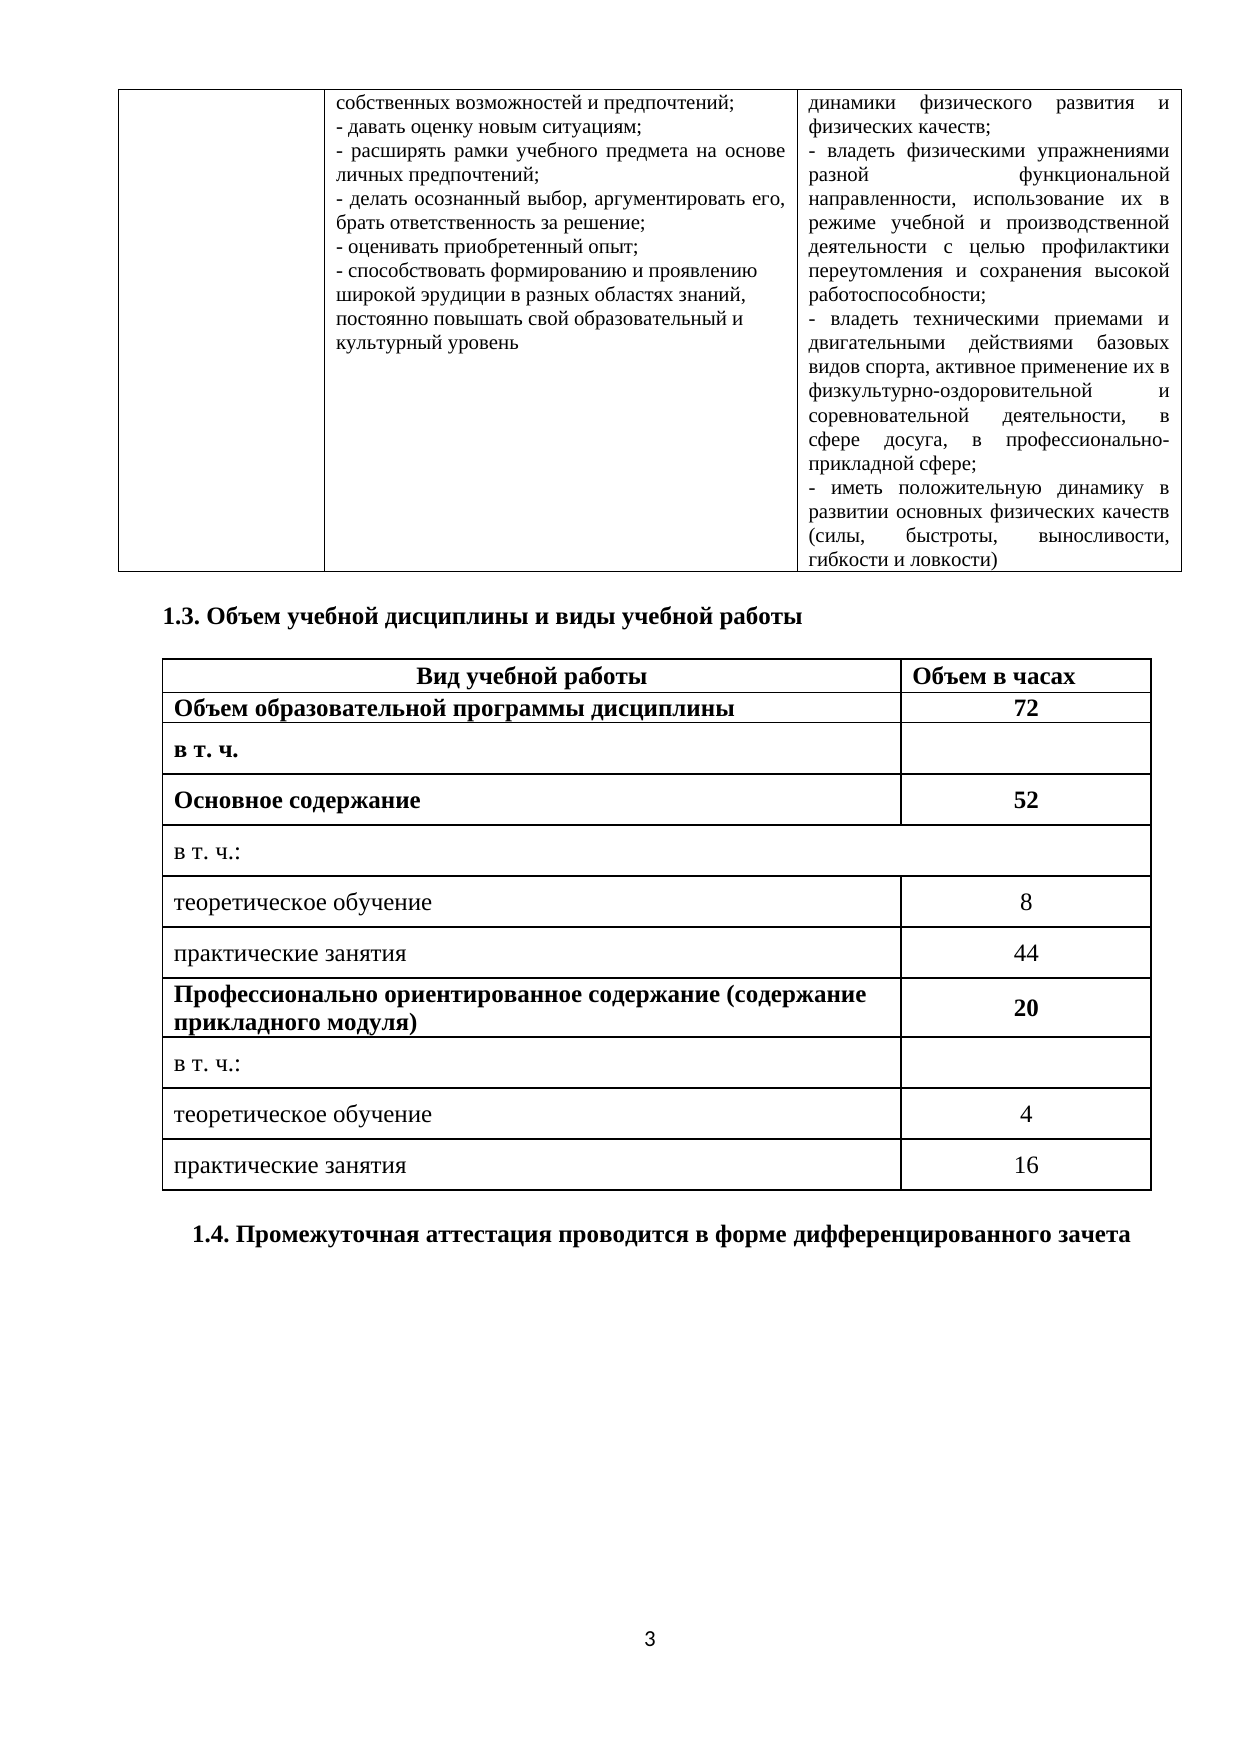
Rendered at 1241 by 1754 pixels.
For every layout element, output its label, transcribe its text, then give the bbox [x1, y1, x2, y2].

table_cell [798, 90, 1181, 571]
table_header Вид учебной работы [163, 660, 900, 692]
text 1.3. Объем учебной дисциплины и виды учебной работы [118, 601, 1181, 629]
table_cell практические занятия [163, 1140, 900, 1189]
table_cell [902, 1038, 1150, 1087]
table_cell Профессионально ориентированное содержание (содержание прикладного модуля) [163, 979, 900, 1036]
table_cell 16 [902, 1140, 1150, 1189]
table_cell теоретическое обучение [163, 1089, 900, 1138]
table_cell Основное содержание [163, 775, 900, 824]
table_cell 8 [902, 877, 1150, 926]
table_cell [902, 723, 1150, 773]
table_cell в т. ч.: [163, 1038, 900, 1087]
text 1.4. Промежуточная аттестация проводится в форме дифференцированного зачета [118, 1219, 1181, 1248]
table_cell 44 [902, 928, 1150, 977]
table_cell 72 [902, 693, 1150, 722]
table_cell в т. ч.: [163, 826, 1150, 875]
table_cell 52 [902, 775, 1150, 824]
table_cell теоретическое обучение [163, 877, 900, 926]
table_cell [119, 90, 324, 571]
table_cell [325, 90, 797, 571]
table_header Объем в часах [902, 660, 1150, 692]
table_cell 4 [902, 1089, 1150, 1138]
table_cell Объем образовательной программы дисциплины [163, 693, 900, 722]
table_cell 20 [902, 979, 1150, 1036]
table_cell в т. ч. [163, 723, 900, 773]
table_cell практические занятия [163, 928, 900, 977]
